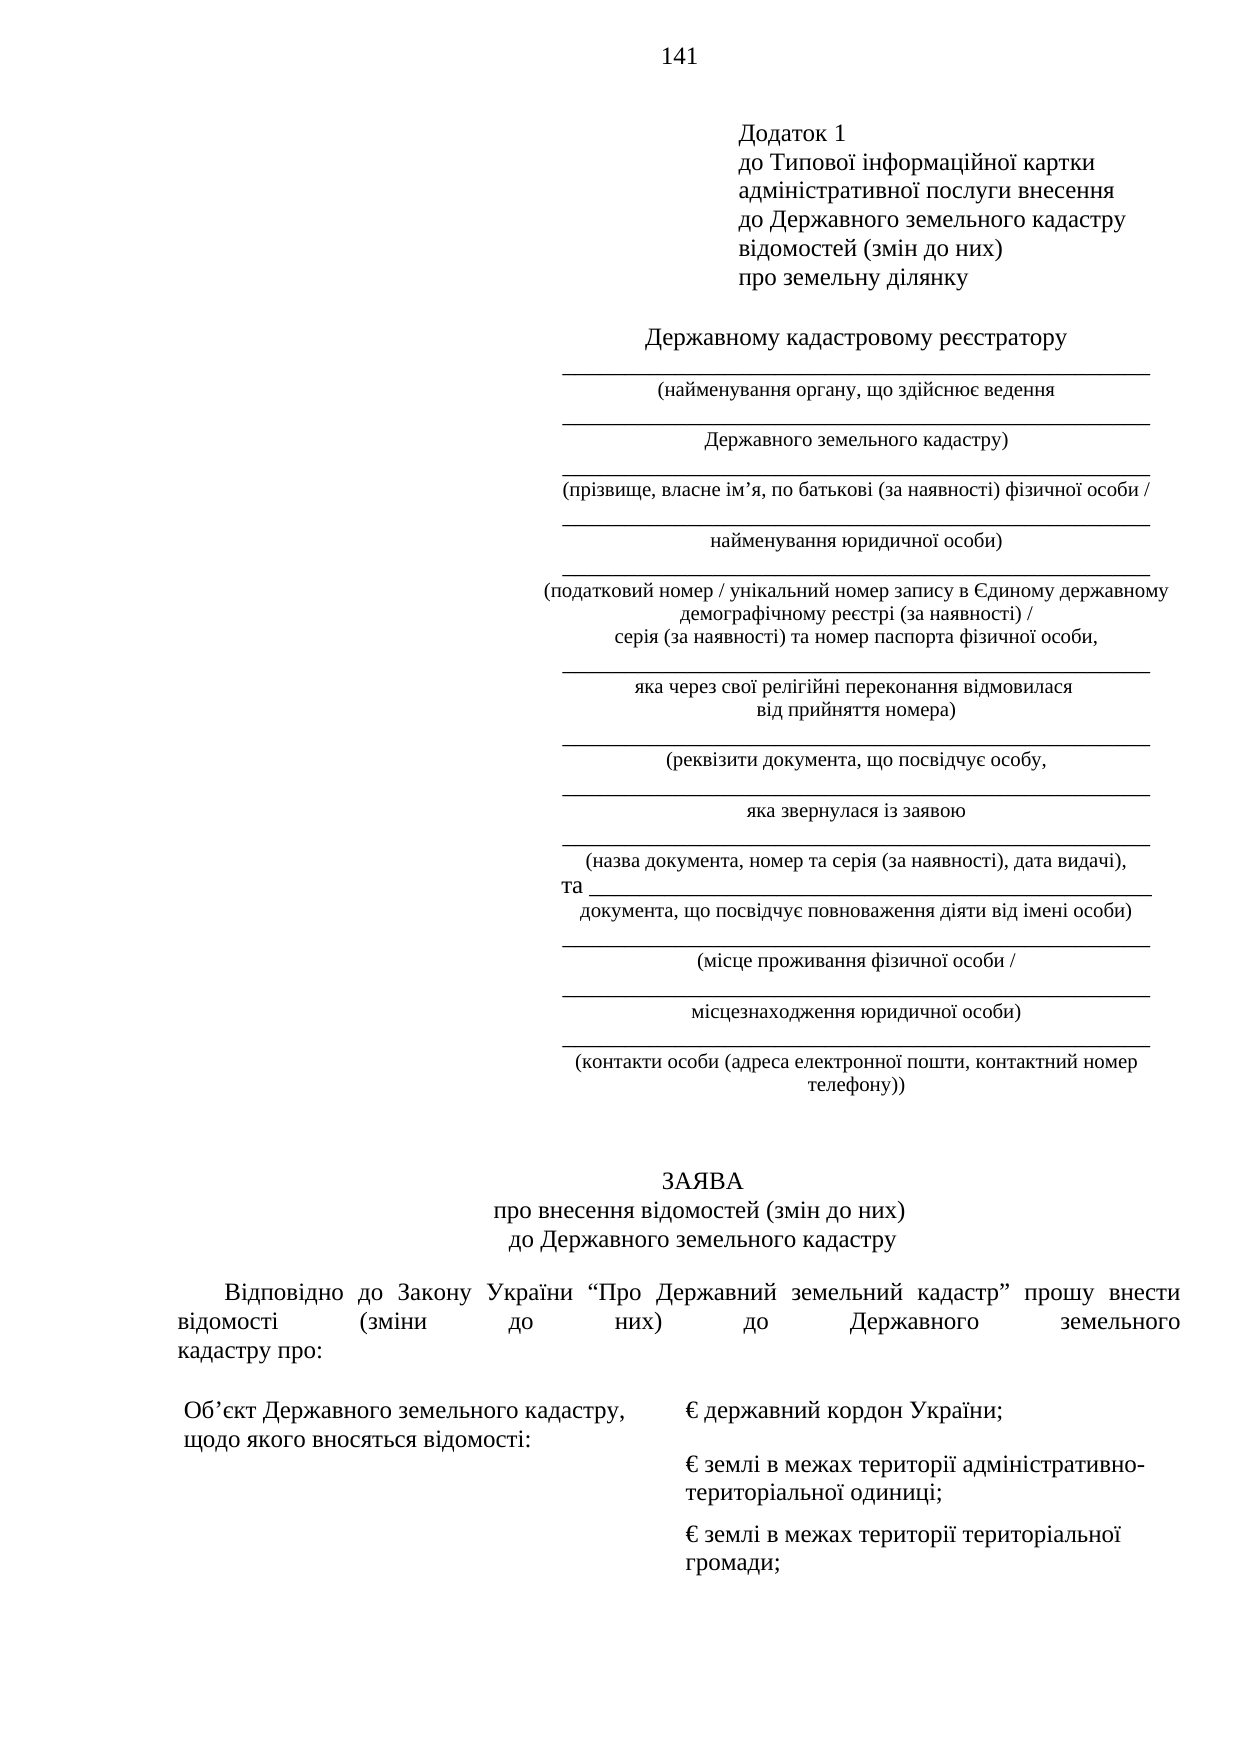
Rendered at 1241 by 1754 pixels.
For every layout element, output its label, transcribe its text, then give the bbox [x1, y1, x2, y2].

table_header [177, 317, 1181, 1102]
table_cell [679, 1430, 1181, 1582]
text Відповідно до Закону України “Про Державний земельний кадастр” прошу внести відомості (зміни до них) до Державного земельного кадастру про: [177, 1277, 1181, 1364]
text до Державного земельного кадастру відомостей (змін до них) [738, 204, 1181, 262]
text про земельну ділянку [738, 262, 1181, 291]
text до Типової інформаційної картки адміністративної послуги внесення [738, 147, 1181, 204]
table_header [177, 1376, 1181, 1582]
text ЗАЯВА про внесення відомостей (змін до них) до Державного земельного кадастру [224, 1166, 1181, 1252]
text Додаток 1 [738, 118, 1181, 147]
